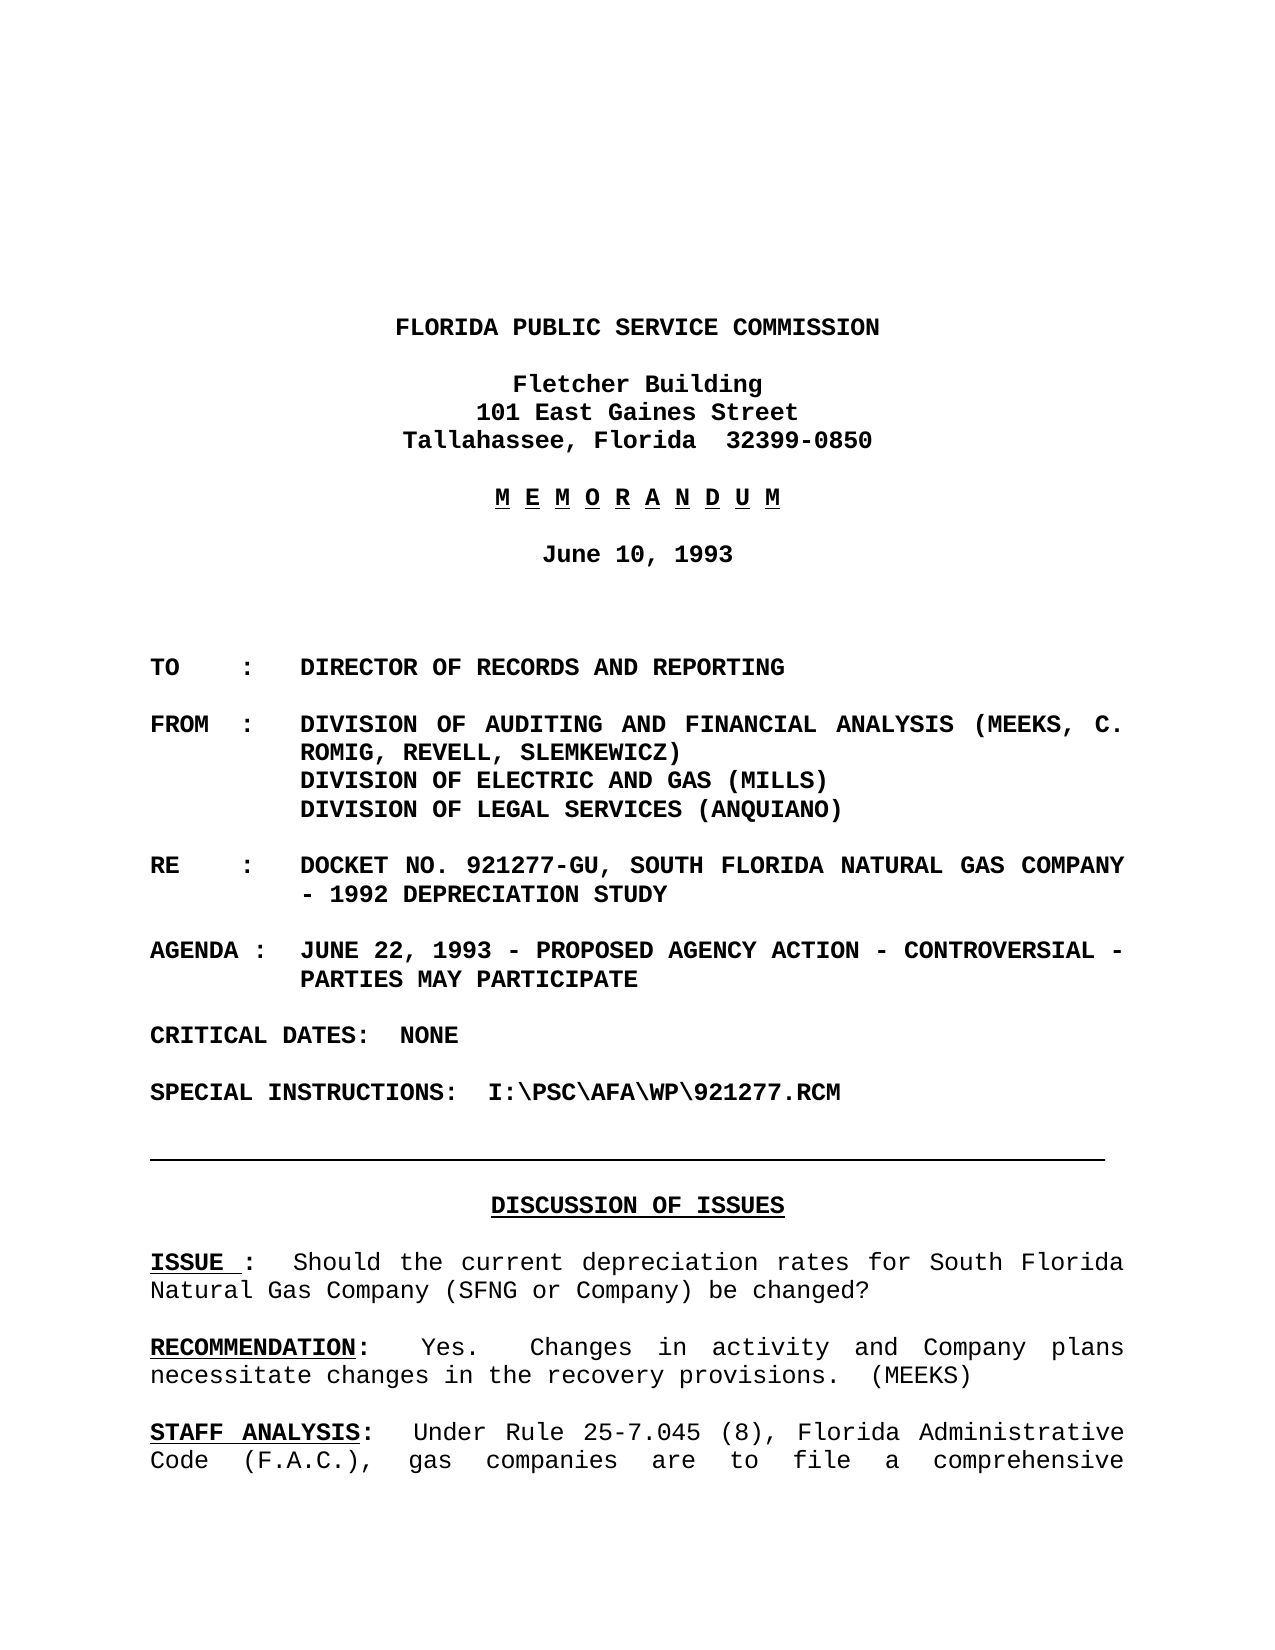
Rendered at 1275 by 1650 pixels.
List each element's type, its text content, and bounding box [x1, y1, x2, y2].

text TO : DIRECTOR OF RECORDS AND REPORTING [150, 654, 1125, 683]
text CRITICAL DATES: NONE [150, 1023, 1125, 1051]
text Tallahassee, Florida 32399-0850 [150, 428, 1125, 456]
text FLORIDA PUBLIC SERVICE COMMISSION [150, 314, 1125, 343]
text DIVISION OF LEGAL SERVICES (ANQUIANO) [150, 796, 1125, 824]
text DISCUSSION OF ISSUES [150, 1193, 1125, 1221]
text SPECIAL INSTRUCTIONS: I:\PSC\AFA\WP\921277.RCM [150, 1079, 1125, 1108]
text 101 East Gaines Street [150, 399, 1125, 428]
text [150, 1419, 1125, 1476]
text RE : DOCKET NO. 921277-GU, SOUTH FLORIDA NATURAL GAS COMPANY - 1992 DEPRECIATION STUDY [150, 853, 1125, 909]
text ISSUE : Should the current depreciation rates for South Florida Natural Gas Company (SFNG or Company) be changed? [150, 1249, 1125, 1306]
text AGENDA : JUNE 22, 1993 - PROPOSED AGENCY ACTION - CONTROVERSIAL -PARTIES MAY PARTICIPATE [150, 938, 1125, 994]
text M E M O R A N D U M [150, 484, 1125, 513]
text Fletcher Building [150, 371, 1125, 399]
text DIVISION OF ELECTRIC AND GAS (MILLS) [150, 768, 1125, 796]
text RECOMMENDATION: Yes. Changes in activity and Company plans necessitate changes in the recovery provisions. (MEEKS) [150, 1334, 1125, 1391]
text FROM : DIVISION OF AUDITING AND FINANCIAL ANALYSIS (MEEKS, C. ROMIG, REVELL, SLEMKEWICZ) [150, 711, 1125, 768]
text June 10, 1993 [150, 541, 1125, 569]
